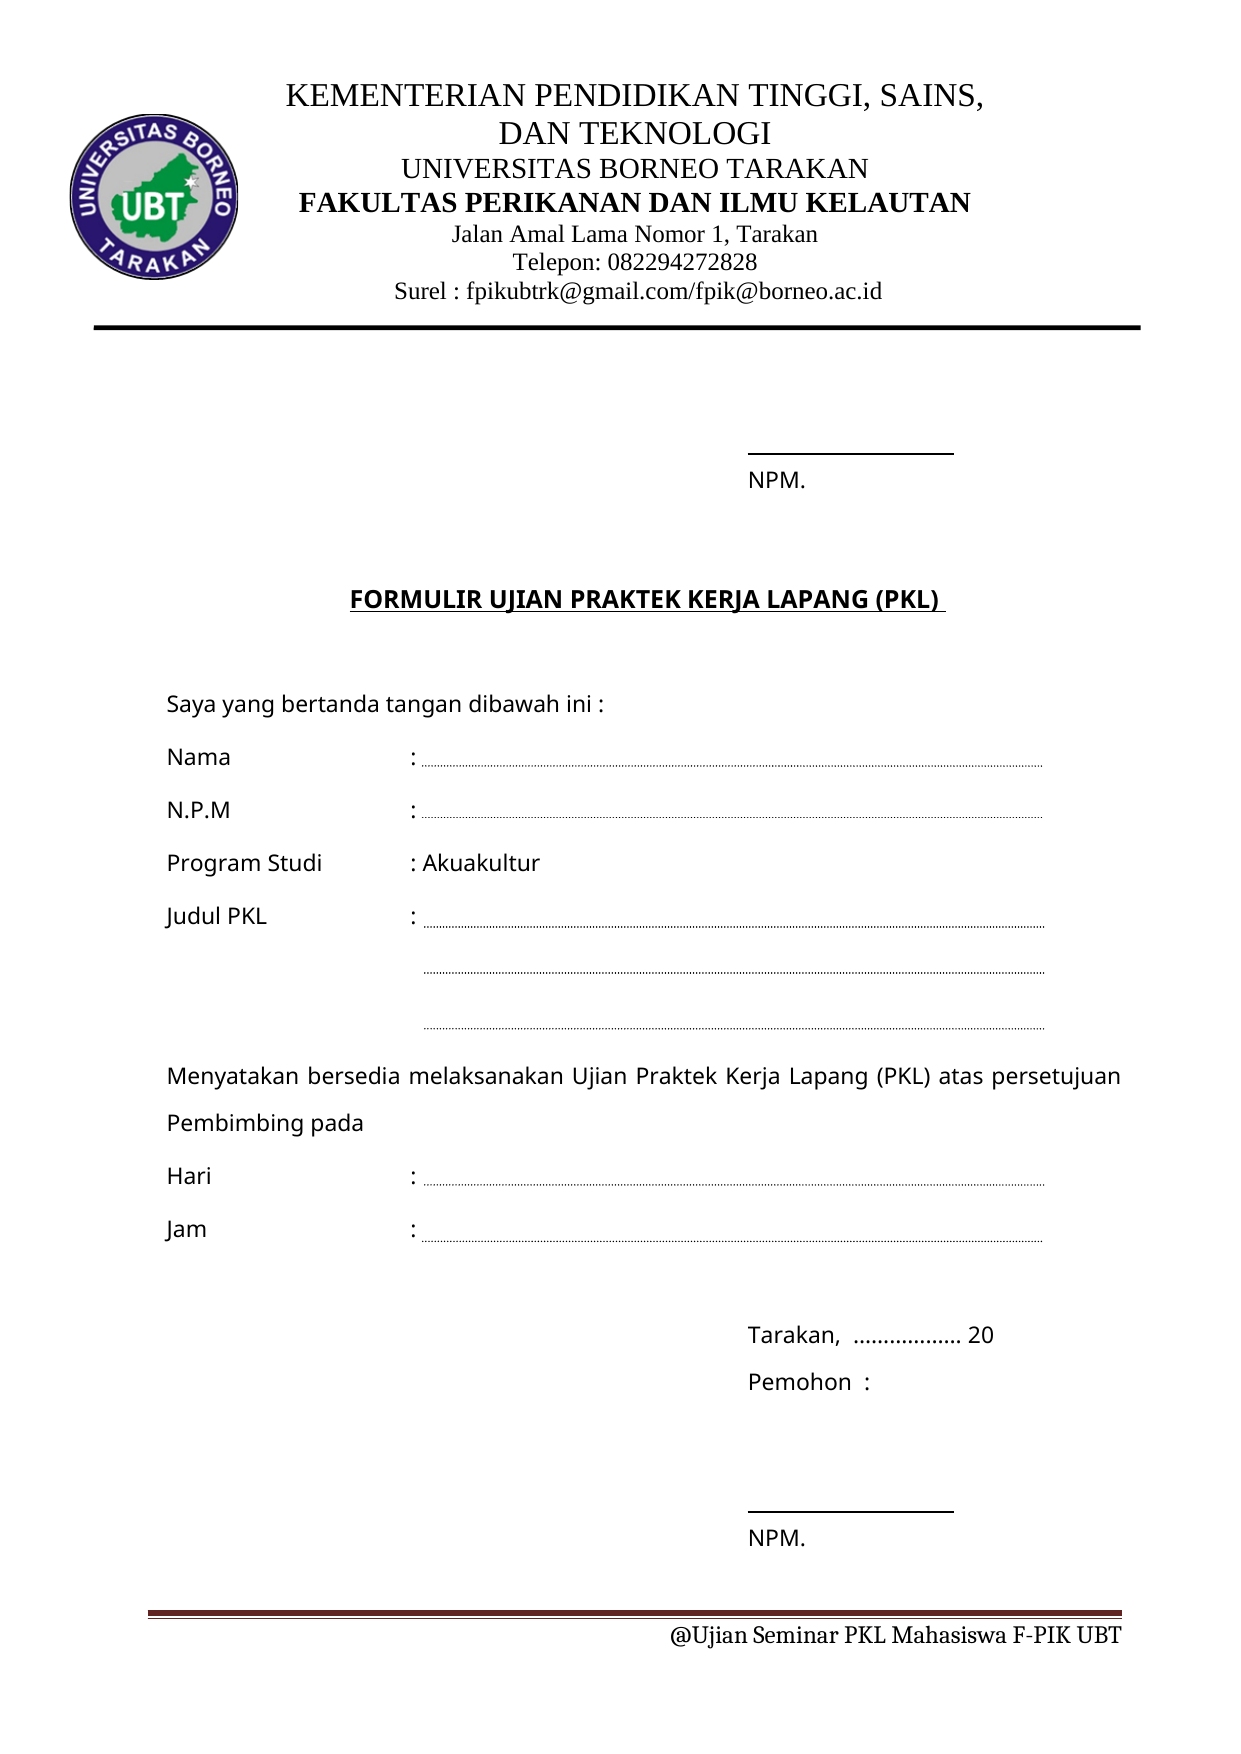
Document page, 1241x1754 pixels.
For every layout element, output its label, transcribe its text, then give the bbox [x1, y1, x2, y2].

text Saya yang bertanda tangan dibawah ini : [166, 688, 1122, 719]
text Judul PKL : [166, 900, 1122, 932]
text Kasmir G. H [148, 433, 1122, 464]
text Tarakan, ……………… 20 [166, 1319, 1122, 1350]
text Kasmir G. H [148, 1491, 1122, 1522]
text N.P.M : [166, 794, 1122, 825]
text Jam : [166, 1213, 1122, 1244]
text NPM.01.01.20.005 021.01.20.003 [148, 464, 1122, 495]
text Hari : [166, 1160, 1122, 1191]
text FORMULIR UJIAN PRAKTEK KERJA LAPANG (PKL) [166, 582, 1122, 616]
text Program Studi : Akuakultur [166, 847, 1122, 878]
text Pemohon : [148, 1366, 1122, 1397]
picture [69, 114, 239, 280]
text NPM.01.01.20.005 021.01.20.003 [148, 1522, 1122, 1553]
text Nama : [166, 741, 1122, 772]
text Menyatakan bersedia melaksanakan Ujian Praktek Kerja Lapang (PKL) atas persetujuan Pembimbing pada [166, 1060, 1122, 1138]
